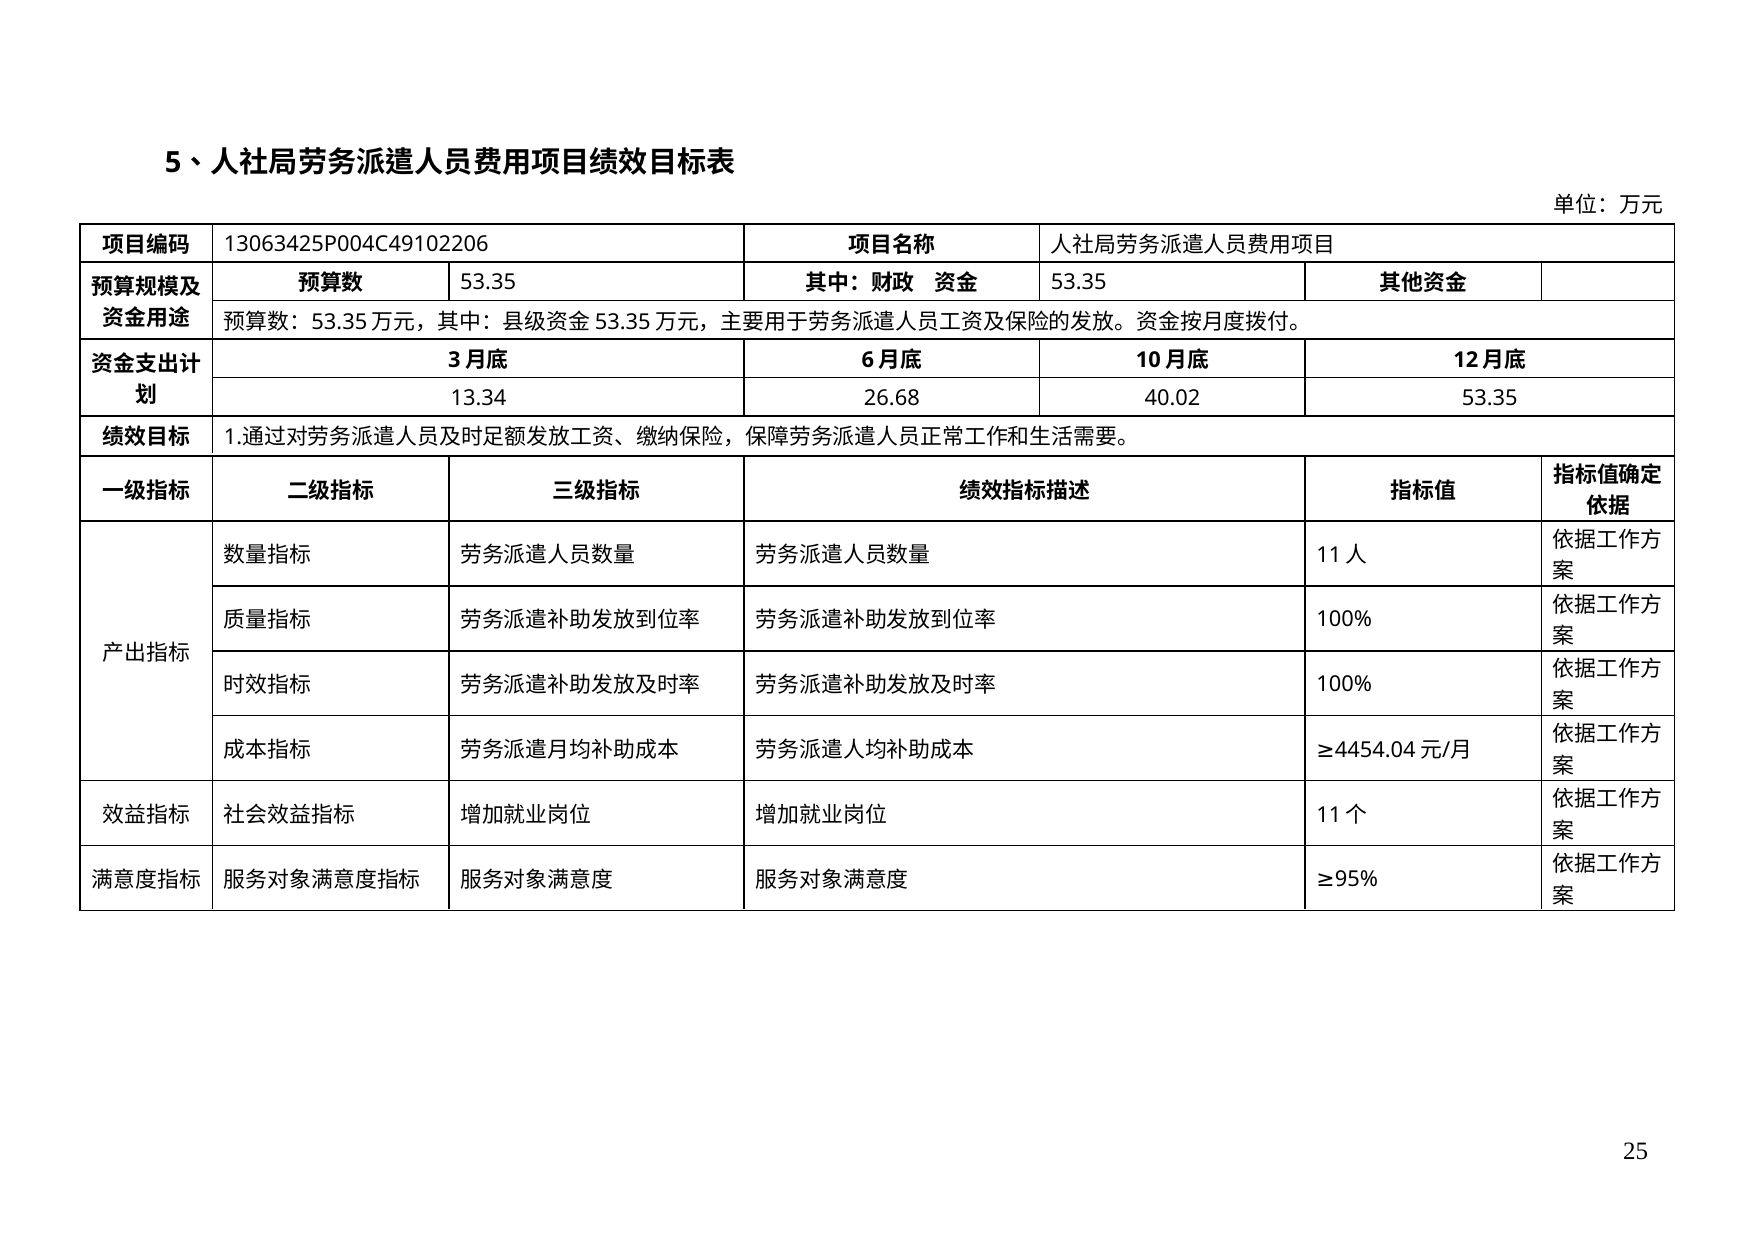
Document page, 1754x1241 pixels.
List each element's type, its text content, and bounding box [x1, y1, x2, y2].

table_cell 绩效目标 [81, 417, 212, 453]
table_cell 40.02 [1040, 378, 1304, 415]
table_cell 服务对象满意度 [450, 846, 743, 909]
table_cell 人社局劳务派遣人员费用项目 [1040, 225, 1674, 261]
table_cell 依据工作方案 [1542, 846, 1674, 909]
table_cell 质量指标 [213, 587, 448, 650]
table_cell 6月底 [745, 340, 1039, 377]
table_cell 其中：财政 资金 [745, 263, 1039, 300]
table_cell 1.通过对劳务派遣人员及时足额发放工资、缴纳保险，保障劳务派遣人员正常工作和生活需要。 [213, 417, 1674, 453]
table_cell 劳务派遣人员数量 [450, 522, 743, 585]
table_cell 11个 [1306, 781, 1541, 844]
table_header 指标值确定依据 [1542, 457, 1674, 520]
table_cell 依据工作方案 [1542, 781, 1674, 844]
table_cell 其他资金 [1306, 263, 1541, 300]
table_cell 劳务派遣补助发放及时率 [745, 652, 1304, 715]
table_cell 53.35 [1040, 263, 1304, 300]
table_header 绩效指标描述 [745, 457, 1304, 520]
table_header 一级指标 [81, 457, 212, 520]
table_cell 100% [1306, 587, 1541, 650]
table_cell 依据工作方案 [1542, 522, 1674, 585]
table_cell 3月底 [213, 340, 743, 377]
table_cell 依据工作方案 [1542, 716, 1674, 780]
table_header 指标值 [1306, 457, 1541, 520]
table_cell 预算规模及资金用途 [81, 263, 212, 338]
table_cell 13.34 [213, 378, 743, 415]
table_cell 劳务派遣人员数量 [745, 522, 1304, 585]
table_cell 26.68 [745, 378, 1039, 415]
table_cell 成本指标 [213, 716, 448, 780]
table_cell 53.35 [450, 263, 743, 300]
table_cell 预算数：53.35万元，其中：县级资金53.35万元，主要用于劳务派遣人员工资及保险的发放。资金按月度拨付。 [213, 301, 1674, 338]
table_cell 产出指标 [81, 522, 212, 780]
table_cell 10月底 [1040, 340, 1304, 377]
table_cell [1542, 263, 1674, 300]
table_header 单位：万元 [81, 183, 1674, 223]
table_cell 效益指标 [81, 781, 212, 844]
table_cell 增加就业岗位 [450, 781, 743, 844]
table_cell 劳务派遣月均补助成本 [450, 716, 743, 780]
table_cell 12月底 [1306, 340, 1674, 377]
table_header 三级指标 [450, 457, 743, 520]
text 5、人社局劳务派遣人员费用项目绩效目标表 [106, 142, 1648, 181]
table_cell 劳务派遣补助发放及时率 [450, 652, 743, 715]
table_cell 时效指标 [213, 652, 448, 715]
table_cell 100% [1306, 652, 1541, 715]
table_cell 服务对象满意度 [745, 846, 1304, 909]
table_cell 13063425P004C49102206 [213, 225, 743, 261]
table_cell 满意度指标 [81, 846, 212, 909]
table_cell ≥95% [1306, 846, 1541, 909]
table_cell 劳务派遣人均补助成本 [745, 716, 1304, 780]
table_cell 资金支出计划 [81, 340, 212, 415]
table_cell 增加就业岗位 [745, 781, 1304, 844]
table_cell 劳务派遣补助发放到位率 [450, 587, 743, 650]
table_header 二级指标 [213, 457, 448, 520]
table_cell 项目名称 [745, 225, 1039, 261]
table_cell ≥4454.04元/月 [1306, 716, 1541, 780]
table_cell 11人 [1306, 522, 1541, 585]
table_cell 项目编码 [81, 225, 212, 261]
table_cell 预算数 [213, 263, 448, 300]
table_cell 依据工作方案 [1542, 652, 1674, 715]
table_cell 社会效益指标 [213, 781, 448, 844]
table_cell 数量指标 [213, 522, 448, 585]
table_cell 依据工作方案 [1542, 587, 1674, 650]
table_cell 服务对象满意度指标 [213, 846, 448, 909]
table_cell 劳务派遣补助发放到位率 [745, 587, 1304, 650]
table_cell 53.35 [1306, 378, 1674, 415]
